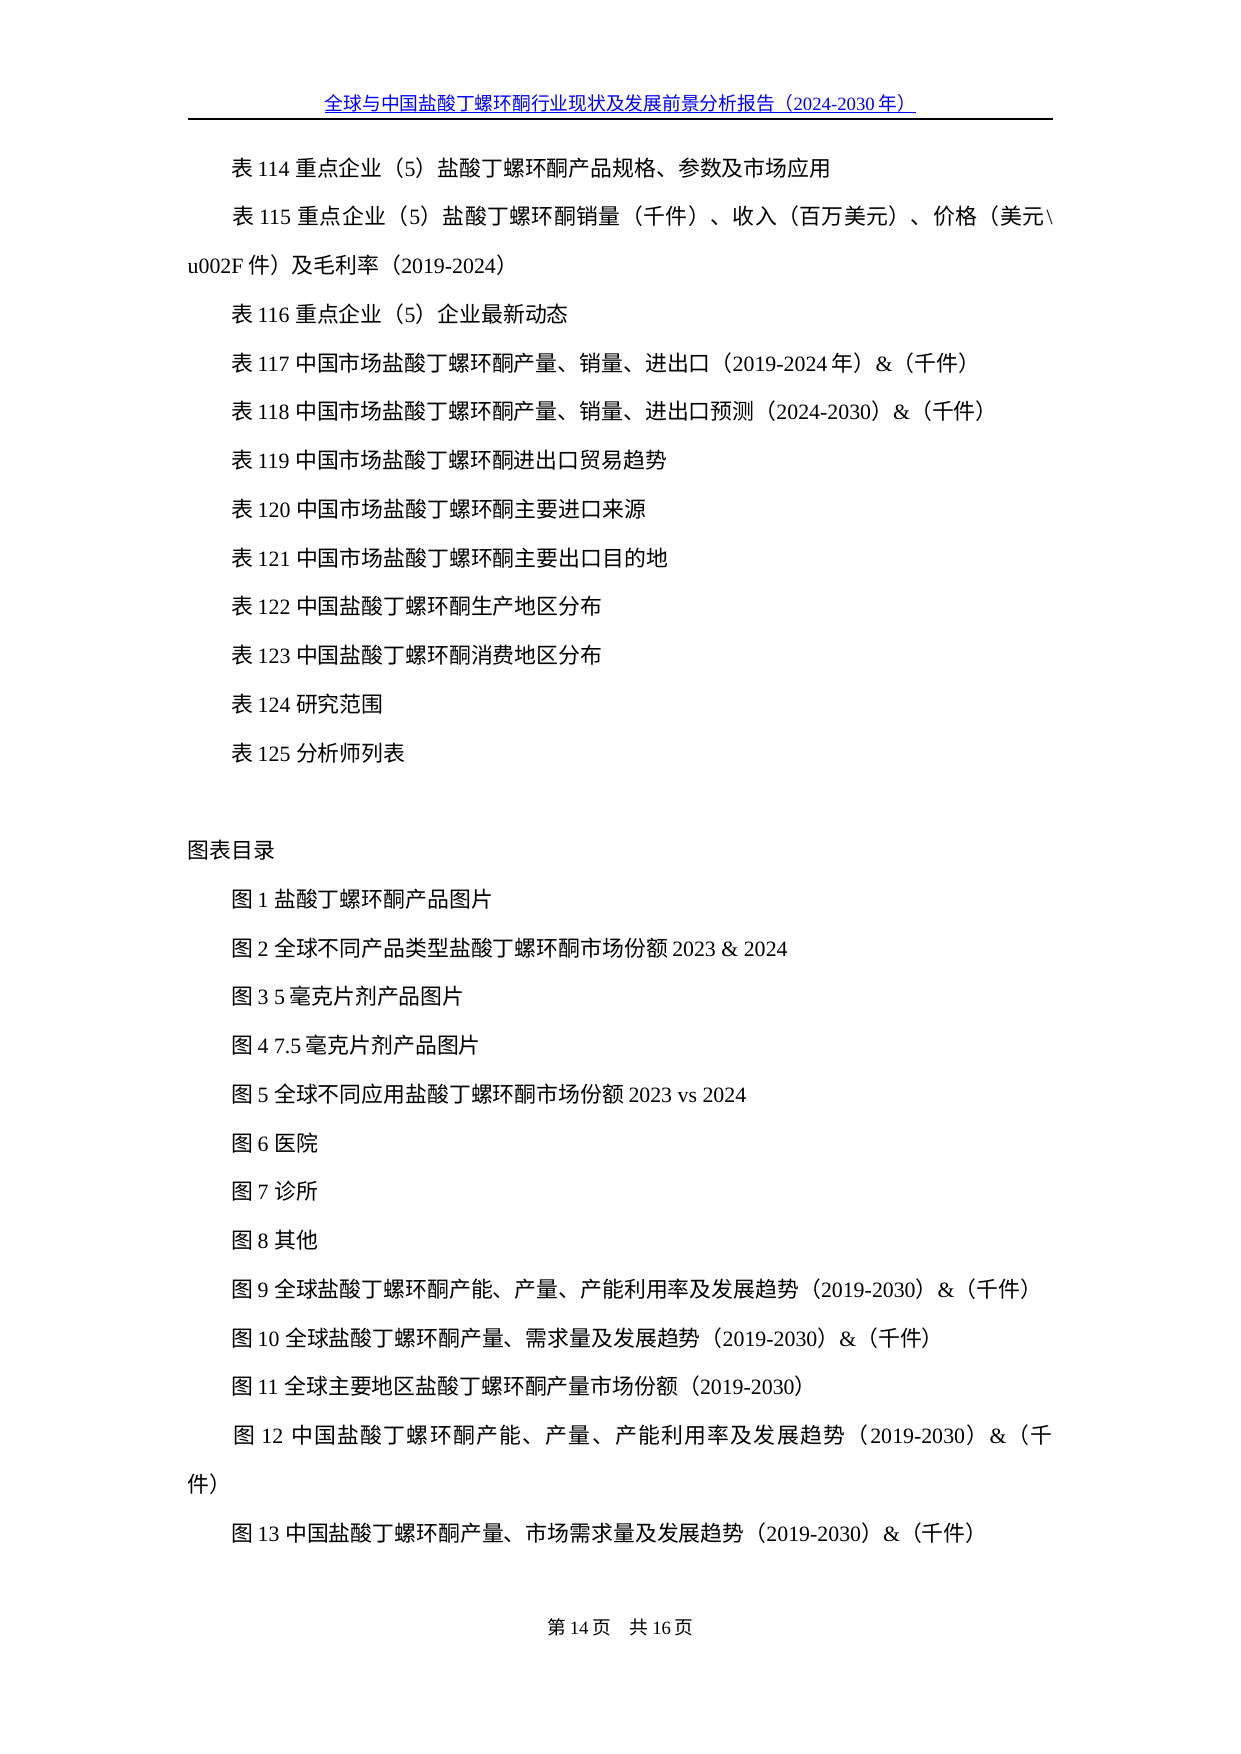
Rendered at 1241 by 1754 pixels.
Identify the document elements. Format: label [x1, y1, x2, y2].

text [187, 150, 1053, 1548]
